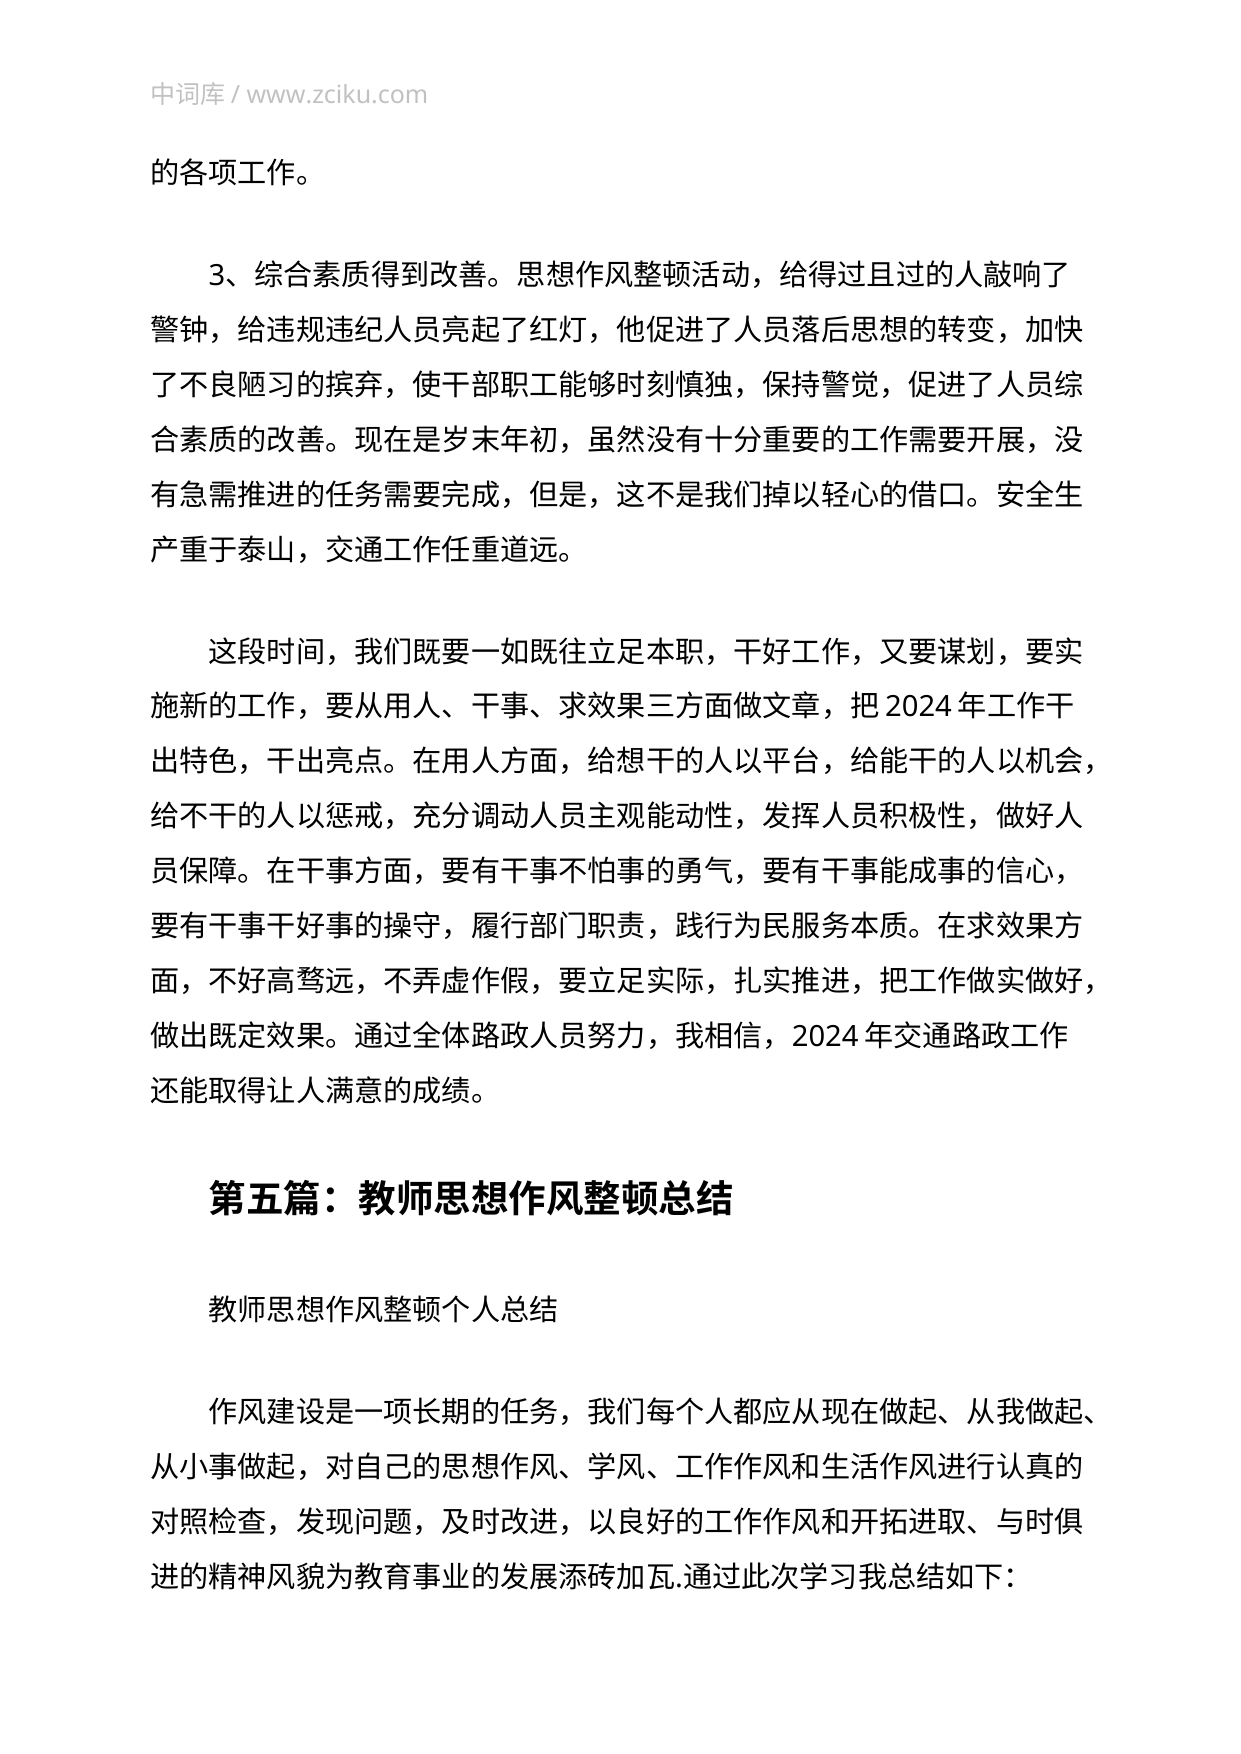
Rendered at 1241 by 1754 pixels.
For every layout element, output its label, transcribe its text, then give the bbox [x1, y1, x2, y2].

text 3、综合素质得到改善。思想作风整顿活动，给得过且过的人敲响了警钟，给违规违纪人员亮起了红灯，他促进了人员落后思想的转变，加快了不良陋习的摈弃，使干部职工能够时刻慎独，保持警觉，促进了人员综合素质的改善。现在是岁末年初，虽然没有十分重要的工作需要开展，没有急需推进的任务需要完成，但是，这不是我们掉以轻心的借口。安全生产重于泰山，交通工作任重道远。 [150, 252, 1090, 569]
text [150, 150, 1090, 192]
text 这段时间，我们既要一如既往立足本职，干好工作，又要谋划，要实施新的工作，要从用人、干事、求效果三方面做文章，把2024年工作干出特色，干出亮点。在用人方面，给想干的人以平台，给能干的人以机会，给不干的人以惩戒，充分调动人员主观能动性，发挥人员积极性，做好人员保障。在干事方面，要有干事不怕事的勇气，要有干事能成事的信心，要有干事干好事的操守，履行部门职责，践行为民服务本质。在求效果方面，不好高骛远，不弄虚作假，要立足实际，扎实推进，把工作做实做好，做出既定效果。通过全体路政人员努力，我相信，2024年交通路政工作还能取得让人满意的成绩。 [150, 628, 1090, 1110]
text 教师思想作风整顿个人总结 [150, 1287, 1090, 1329]
text 作风建设是一项长期的任务，我们每个人都应从现在做起、从我做起、从小事做起，对自己的思想作风、学风、工作作风和生活作风进行认真的对照检查，发现问题，及时改进，以良好的工作作风和开拓进取、与时俱进的精神风貌为教育事业的发展添砖加瓦.通过此次学习我总结如下： [150, 1388, 1090, 1596]
text 第五篇：教师思想作风整顿总结 [150, 1169, 1090, 1223]
